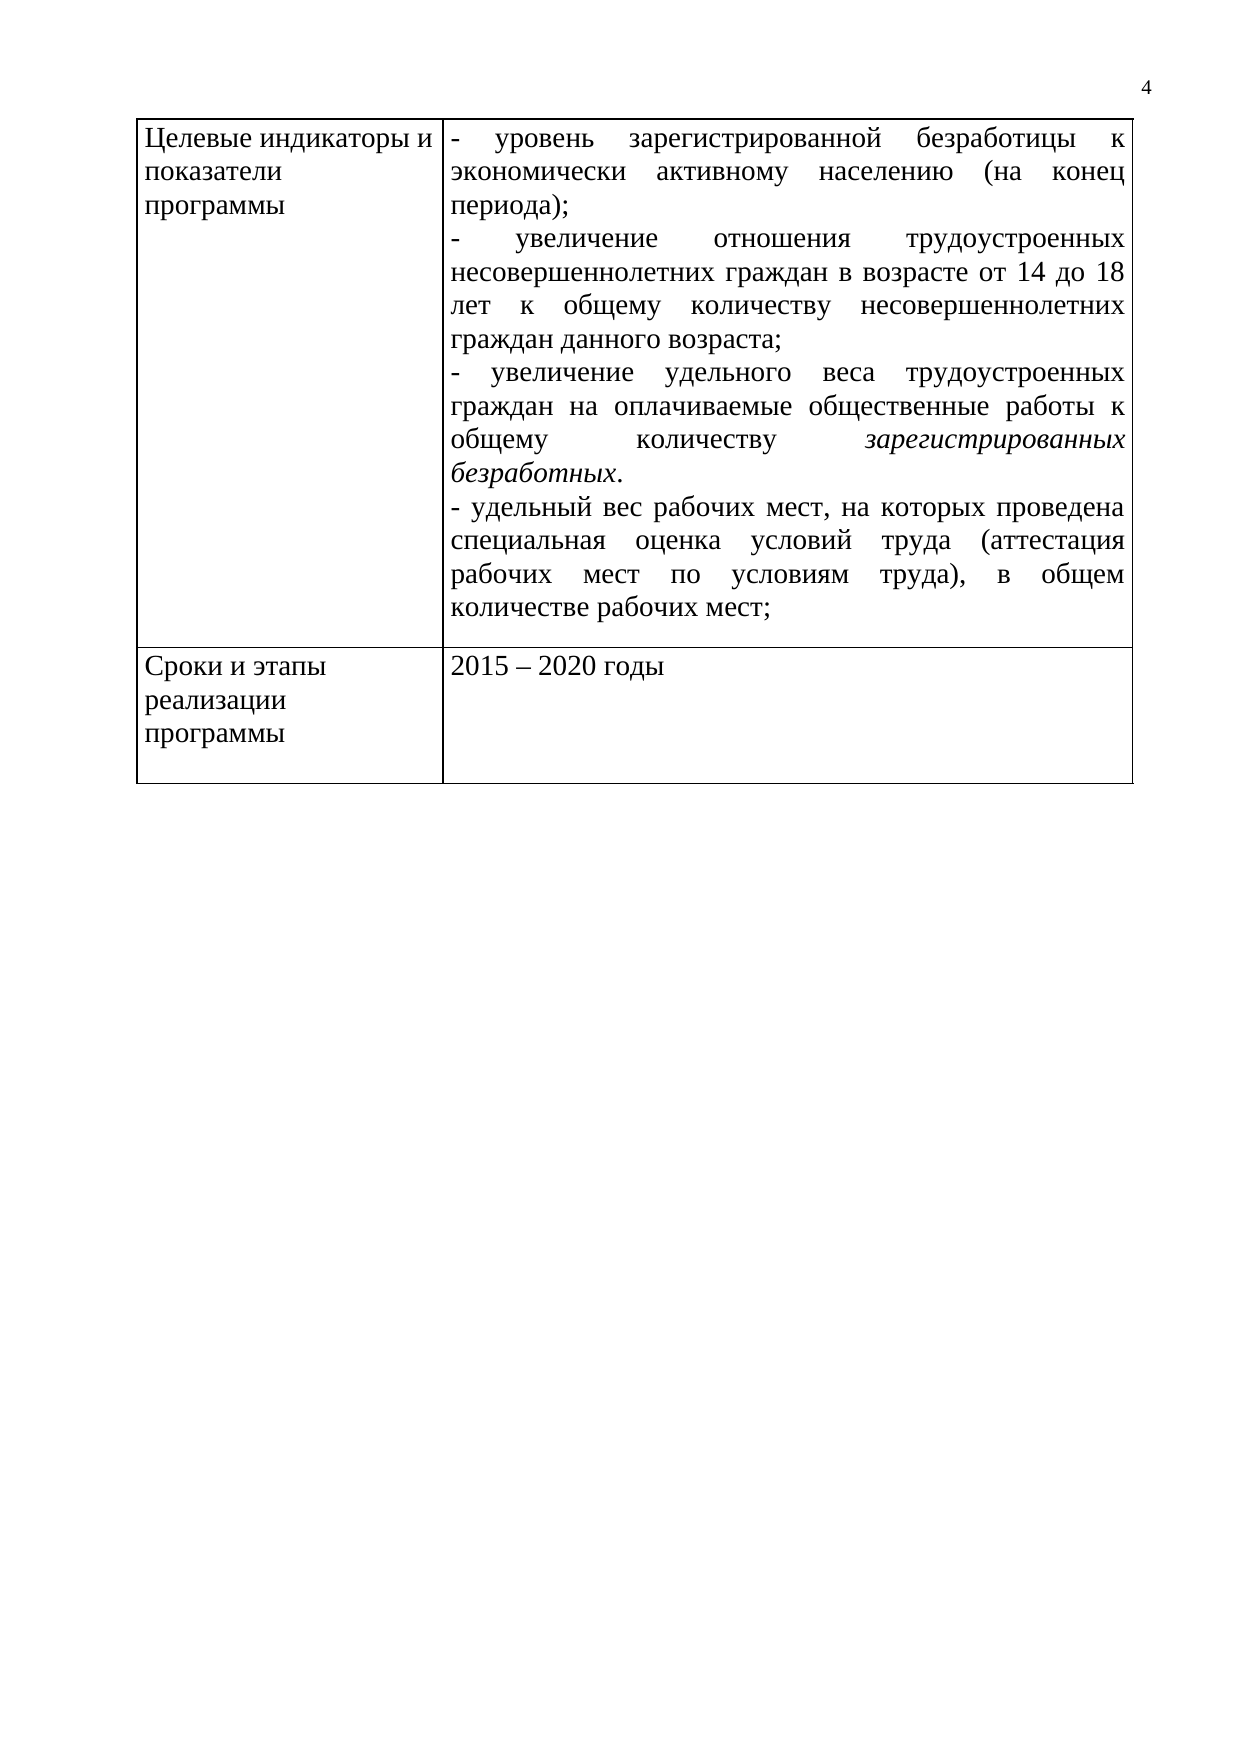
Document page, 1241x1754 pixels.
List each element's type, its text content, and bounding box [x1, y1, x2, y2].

table_cell Целевые индикаторы и показатели программы [138, 120, 442, 647]
table_cell - уровень зарегистрированной безработицы к экономически активному населению (на конец периода); - увеличение отношения трудоустроенных несовершеннолетних граждан в возрасте от 14 до 18 лет к общему количеству несовершеннолетних граждан данного возраста; - увеличение удельного веса трудоустроенных граждан на оплачиваемые общественные работы к общему количеству зарегистрированных безработных. - удельный вес рабочих мест, на которых проведена специальная оценка условий труда (аттестация рабочих мест по условиям труда), в общем количестве рабочих мест; [444, 120, 1132, 647]
table_cell 2015 – 2020 годы [444, 648, 1132, 783]
table_cell Сроки и этапы реализации программы [138, 648, 442, 783]
